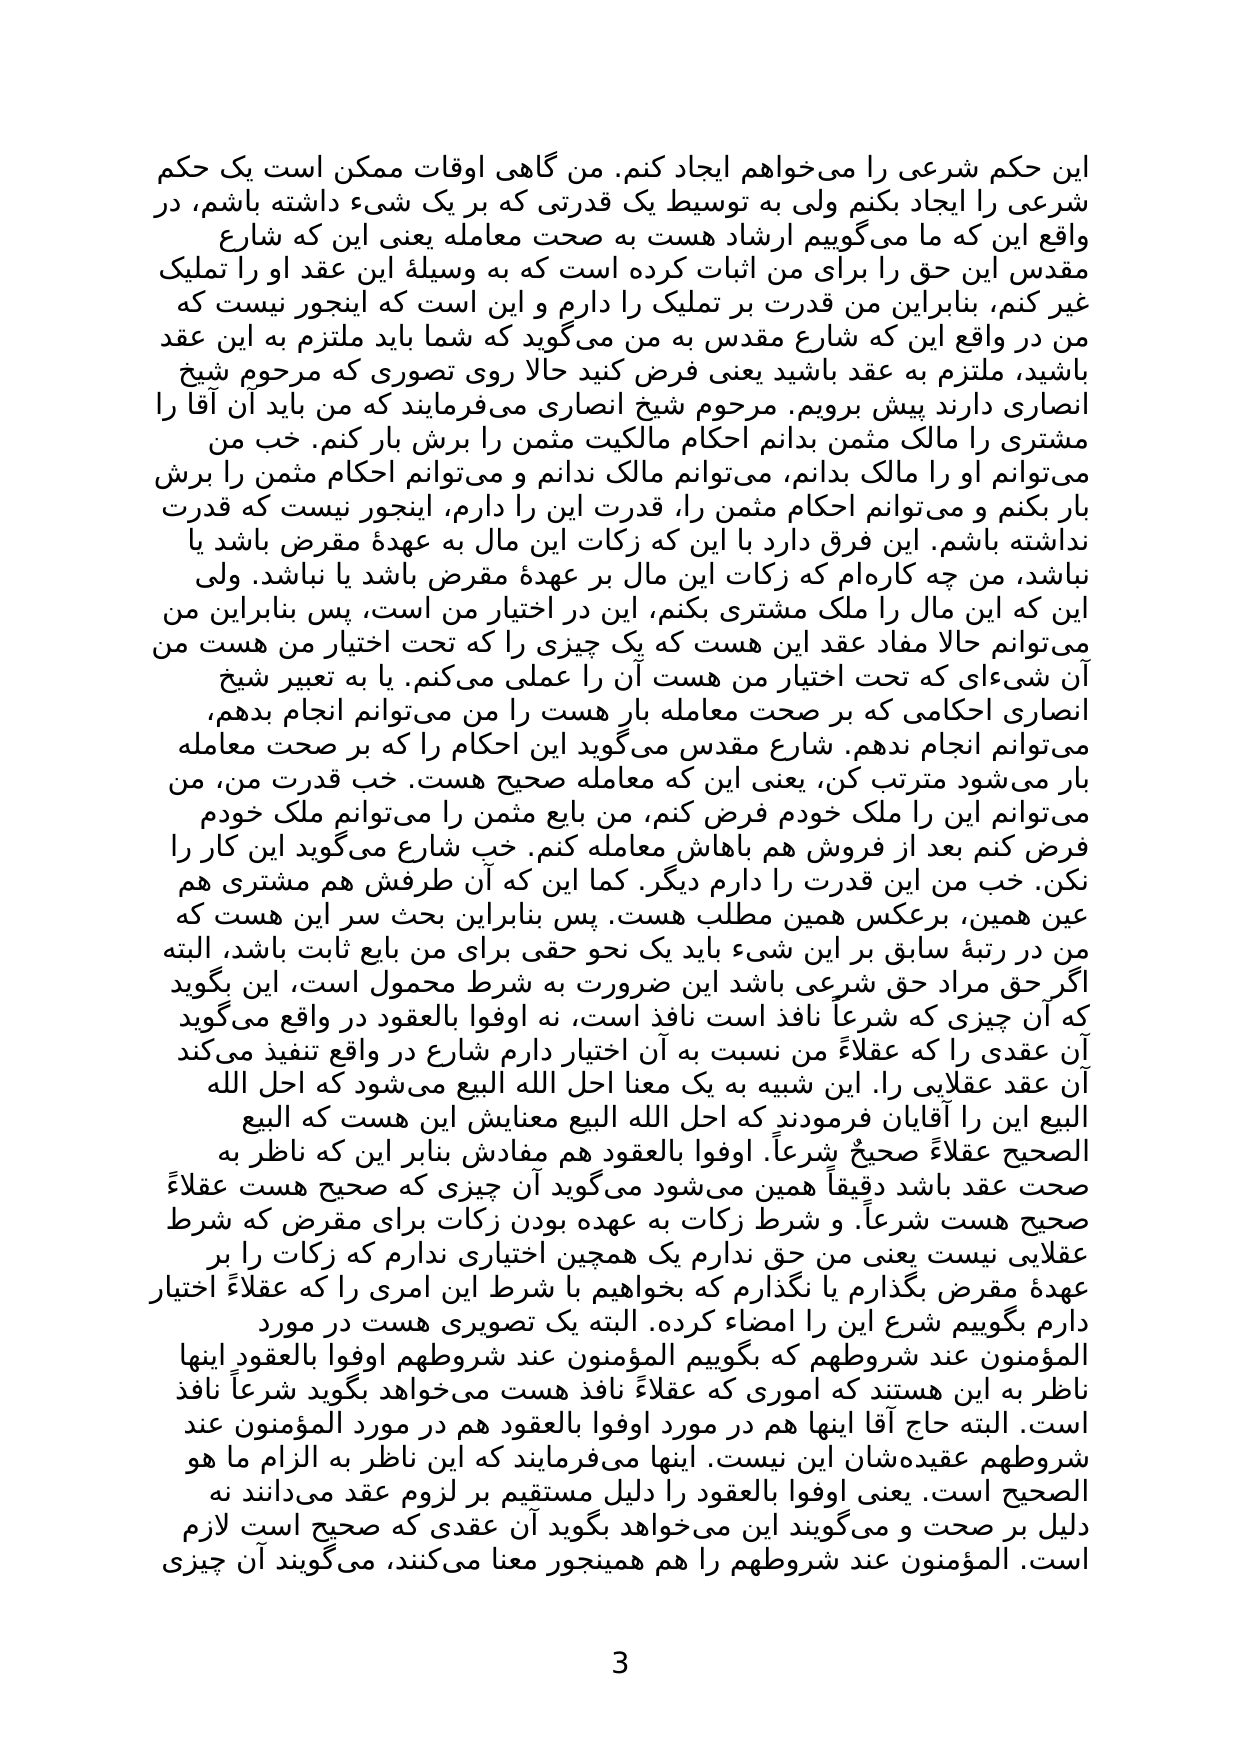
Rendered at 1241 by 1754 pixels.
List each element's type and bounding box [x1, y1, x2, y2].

text [150, 150, 1090, 1576]
